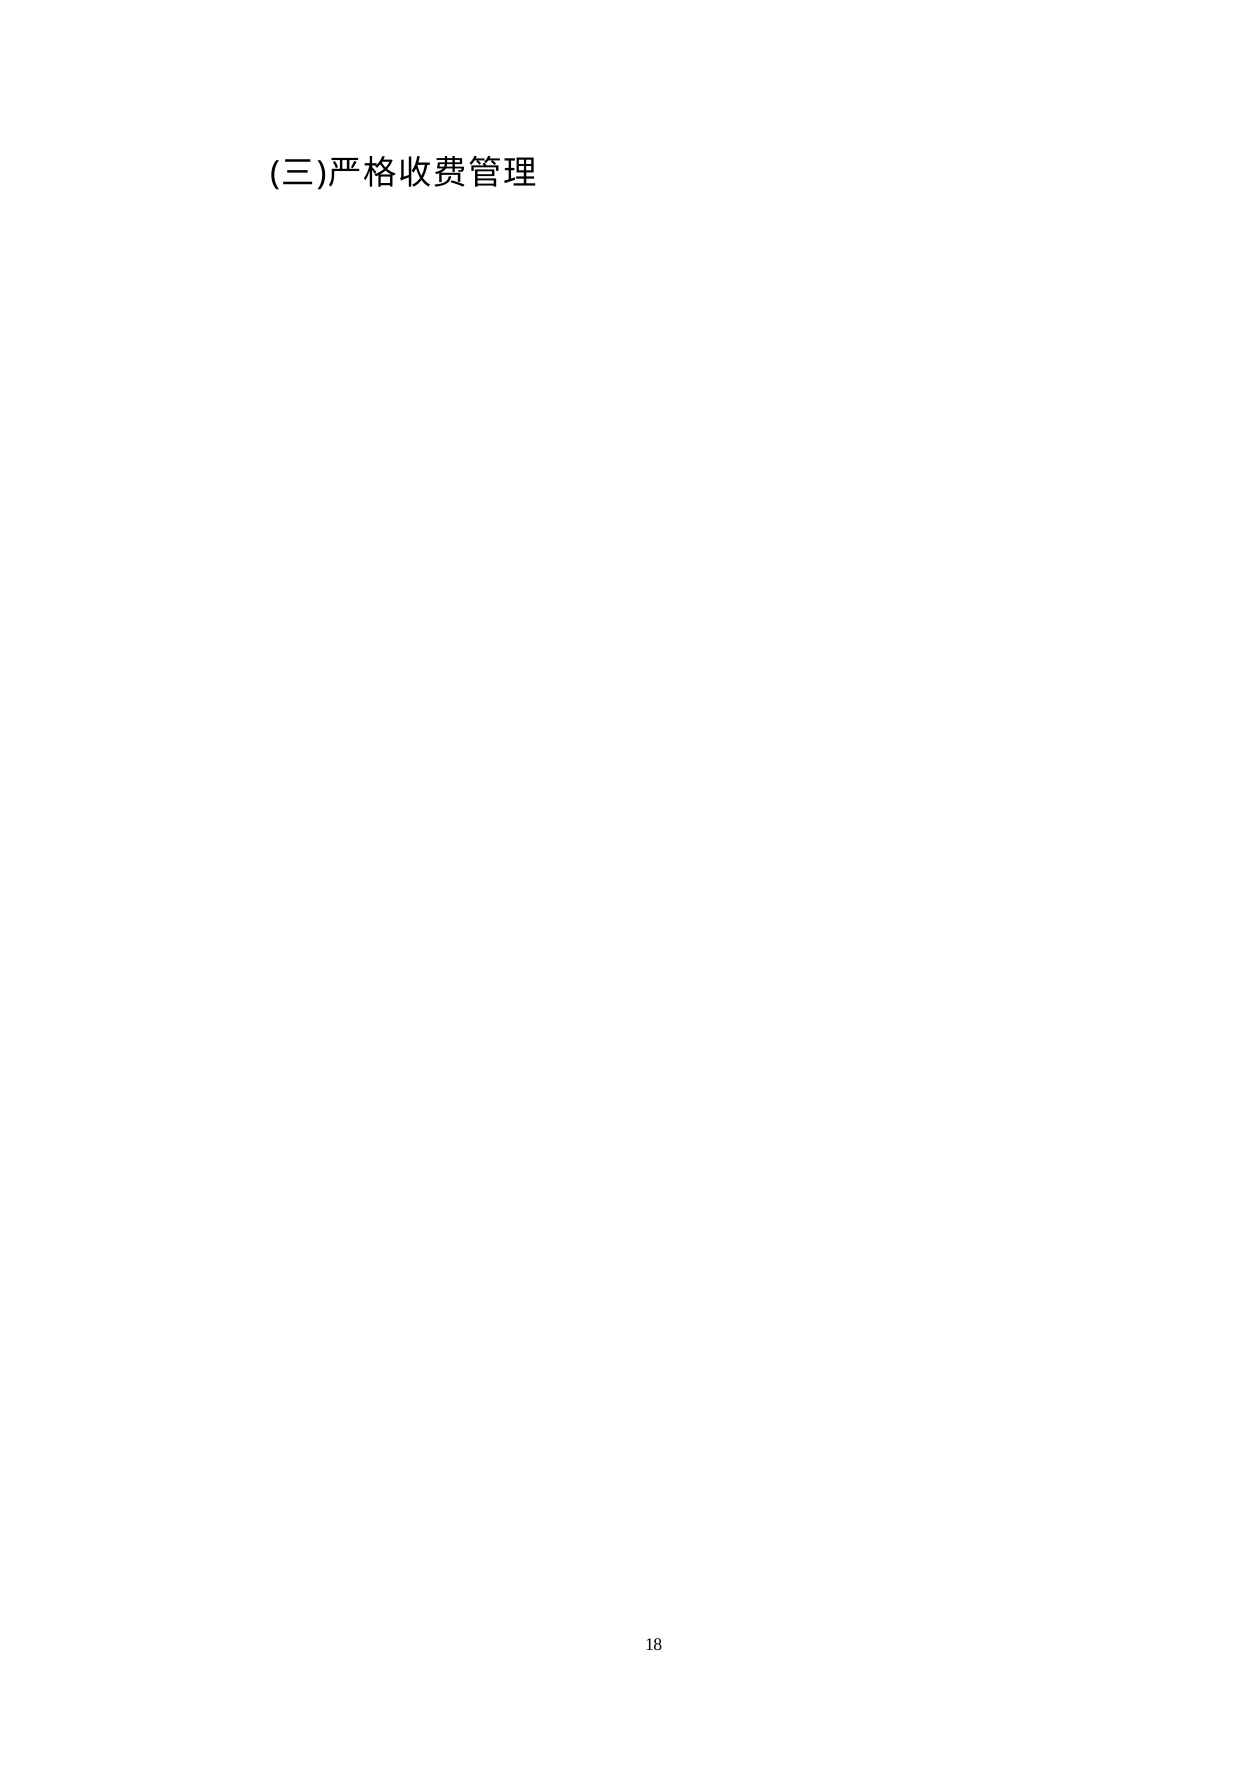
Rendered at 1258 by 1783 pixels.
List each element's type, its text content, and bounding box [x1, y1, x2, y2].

text (三)严格收费管理 [270, 151, 1104, 193]
